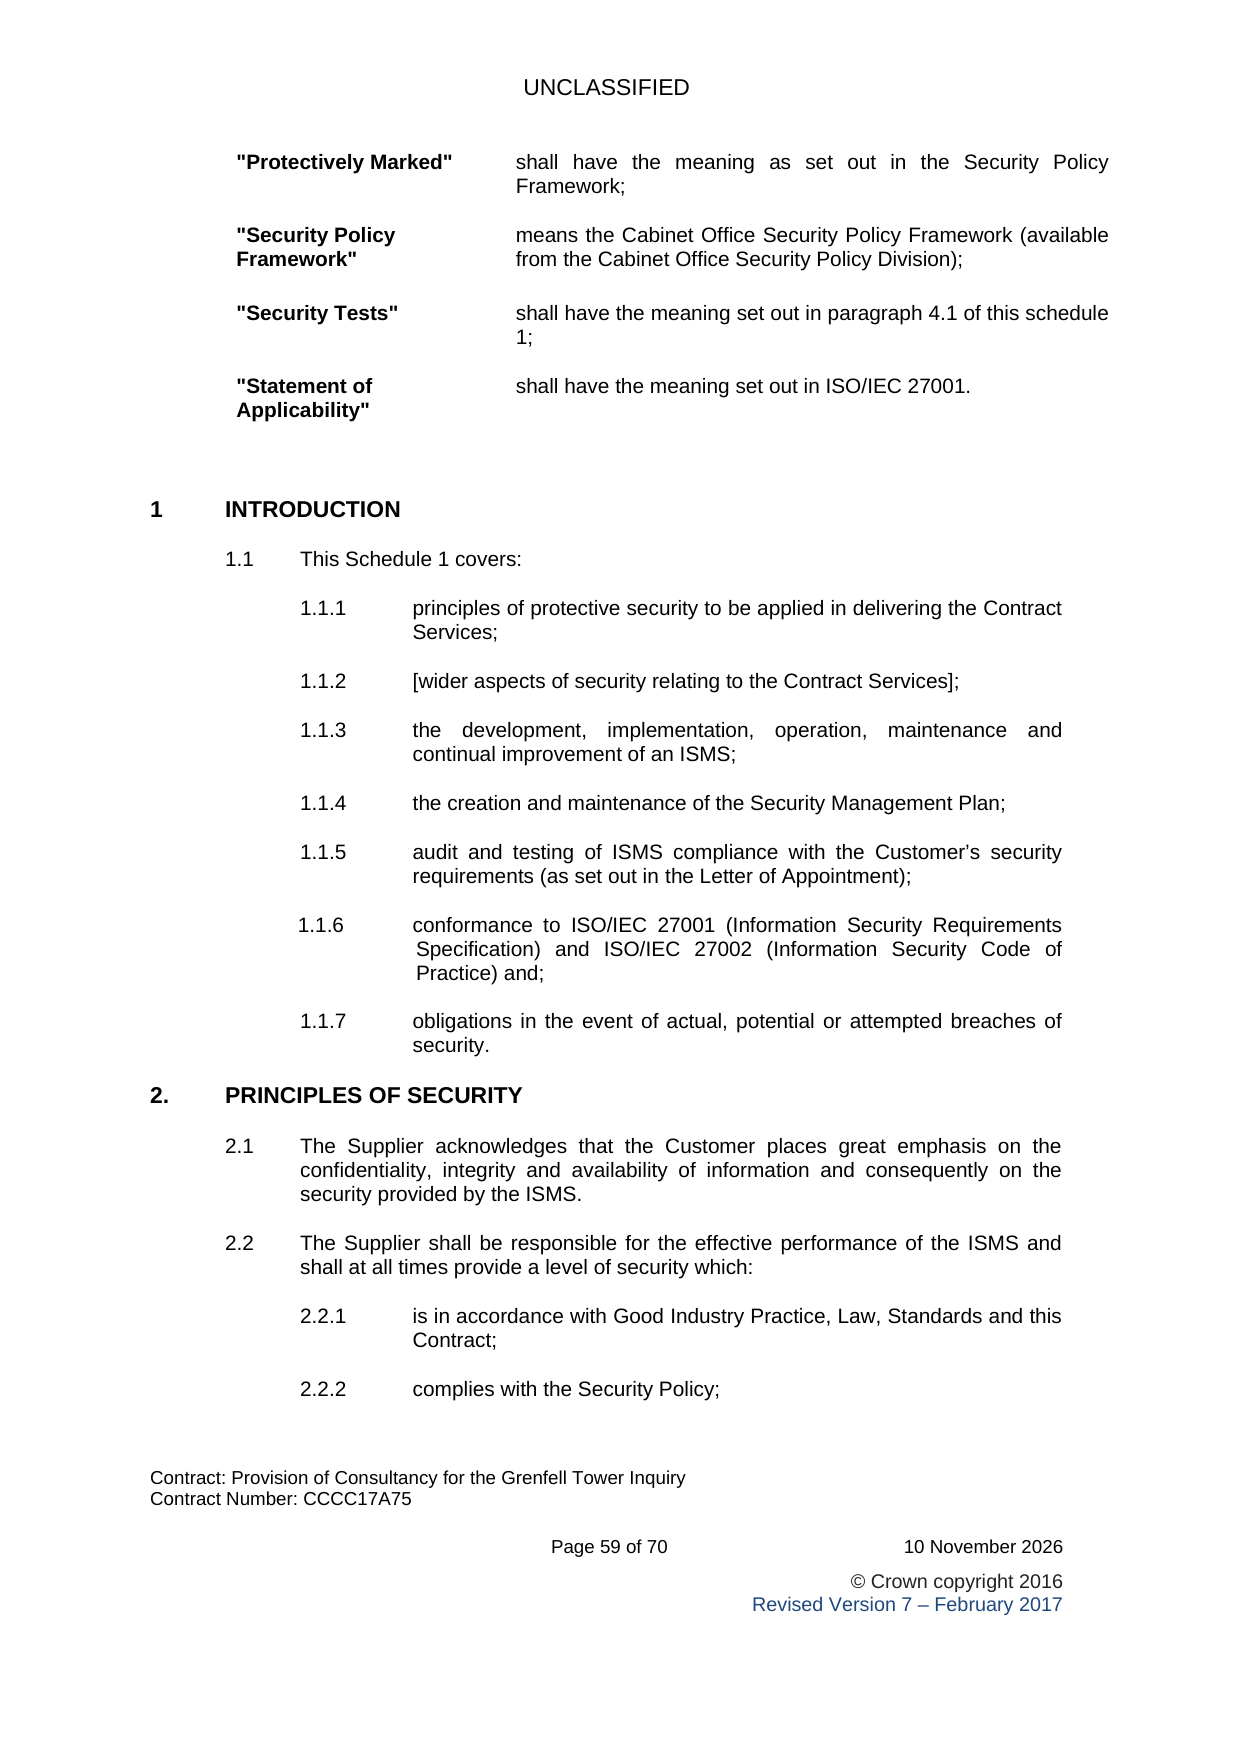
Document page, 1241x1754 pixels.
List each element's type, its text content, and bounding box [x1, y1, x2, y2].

subtitle 2.2 The Supplier shall be responsible for the effective performance of the ISMS and shall at all times provide a level of security which: [225, 1231, 1063, 1278]
subtitle 1.1.3 the development, implementation, operation, maintenance and continual improvement of an ISMS; [300, 718, 1063, 766]
table_cell shall have the meaning set out in ISO/IEC 27001. [502, 374, 1121, 447]
subtitle 1.1.6 conformance to ISO/IEC 27001 (Information Security Requirements Specification) and ISO/IEC 27002 (Information Security Code of Practice) and; [298, 912, 1063, 984]
subtitle 1.1.4 the creation and maintenance of the Security Management Plan; [300, 791, 1063, 814]
table_cell "Statement of Applicability" [225, 374, 502, 447]
text 1 INTRODUCTION [150, 496, 1063, 522]
table_cell shall have the meaning as set out in the Security Policy Framework; [502, 150, 1121, 223]
subtitle 1.1 This Schedule 1 covers: [225, 547, 1063, 571]
table_cell "Security Policy Framework" [225, 223, 502, 301]
subtitle 2.1 The Supplier acknowledges that the Customer places great emphasis on the confidentiality, integrity and availability of information and consequently on the security provided by the ISMS. [225, 1134, 1063, 1206]
table_cell "Security Tests" [225, 301, 502, 374]
table_cell "Protectively Marked" [225, 150, 502, 223]
subtitle 1.1.5 audit and testing of ISMS compliance with the Customer’s security requirements (as set out in the Letter of Appointment); [300, 839, 1063, 887]
subtitle 1.1.1 principles of protective security to be applied in delivering the Contract Services; [300, 596, 1063, 644]
subtitle 1.1.2 [wider aspects of security relating to the Contract Services]; [300, 669, 1063, 693]
table_cell means the Cabinet Office Security Policy Framework (available from the Cabinet Office Security Policy Division); [502, 223, 1121, 301]
subtitle 1.1.7 obligations in the event of actual, potential or attempted breaches of security. [300, 1009, 1063, 1057]
text 2. PRINCIPLES OF SECURITY [150, 1082, 1063, 1109]
subtitle 2.2.1 is in accordance with Good Industry Practice, Law, Standards and this Contract; [300, 1303, 1063, 1351]
table_cell shall have the meaning set out in paragraph 4.1 of this schedule 1; [502, 301, 1121, 374]
subtitle 2.2.2 complies with the Security Policy; [300, 1376, 1063, 1400]
